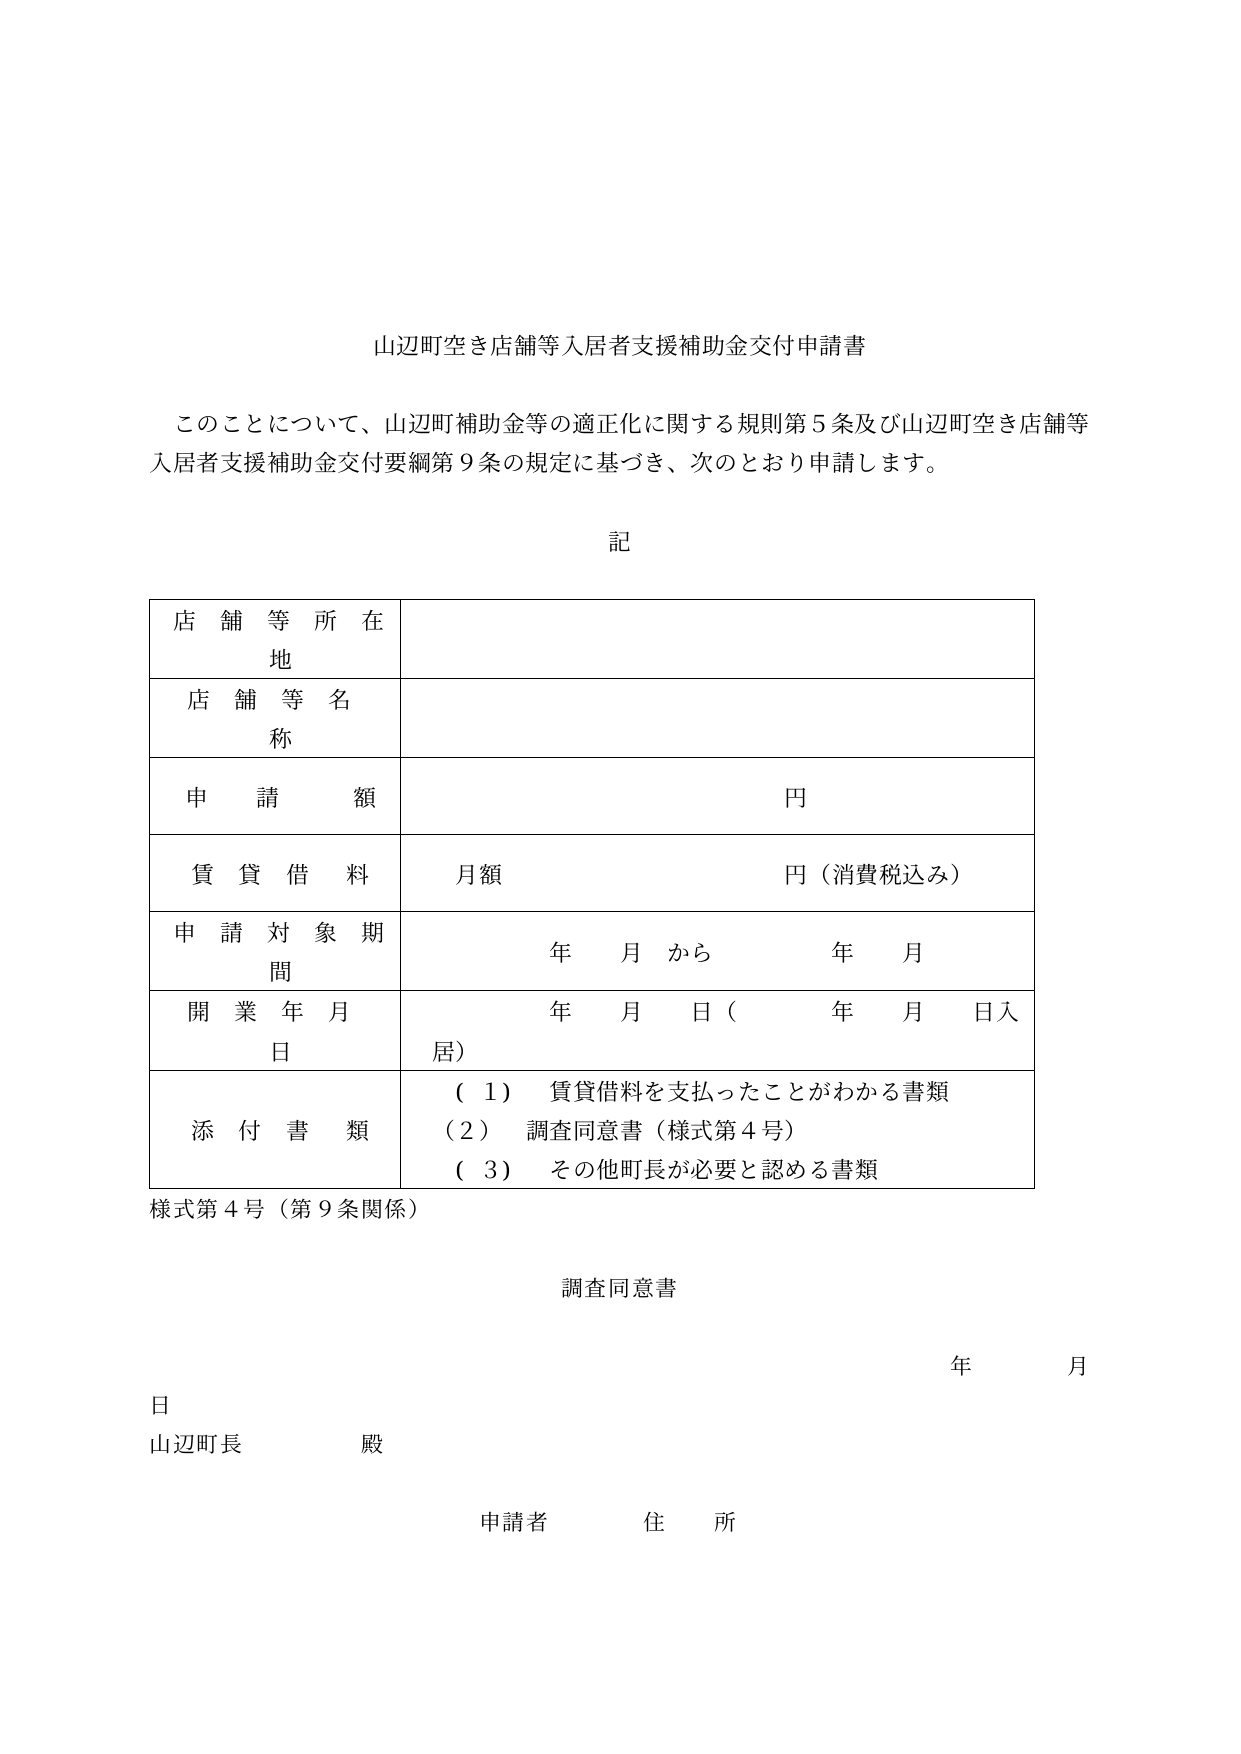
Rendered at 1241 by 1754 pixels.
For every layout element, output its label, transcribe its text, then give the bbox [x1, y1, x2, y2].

table_cell 開業年月日 [150, 991, 400, 1069]
table_cell [401, 679, 1034, 757]
text このことについて、山辺町補助金等の適正化に関する規則第５条及び山辺町空き店舗等入居者支援補助金交付要綱第９条の規定に基づき、次のとおり申請します。 [149, 403, 1091, 482]
table_cell 申請額 [150, 758, 400, 834]
text 山辺町長 殿 [149, 1423, 1091, 1462]
table_cell 店舗等名称 [150, 679, 400, 757]
table_cell 賃貸借料 [150, 835, 400, 911]
subtitle 記 [149, 521, 1091, 560]
table_cell 添付書類 [150, 1071, 400, 1188]
table_cell 円 [401, 758, 1034, 834]
table_cell 月額 円（消費税込み） [401, 835, 1034, 911]
table_cell 申請対象期間 [150, 912, 400, 990]
table_cell 年 月 から 年 月 [401, 912, 1034, 990]
text 様式第４号（第９条関係） [149, 1189, 1091, 1228]
text 調査同意書 [149, 1267, 1091, 1306]
text 年 月 日 [149, 1345, 1091, 1423]
text 山辺町空き店舗等入居者支援補助金交付申請書 [149, 325, 1091, 364]
table_cell 年 月 日（ 年 月 日入居） [401, 991, 1034, 1069]
text 申請者 住 所 [149, 1501, 1067, 1540]
table_header [401, 600, 1034, 678]
table_header 店舗等所在地 [150, 600, 400, 678]
table_cell (１) 賃貸借料を支払ったことがわかる書類 （２） 調査同意書（様式第４号） (３) その他町長が必要と認める書類 [401, 1071, 1034, 1188]
